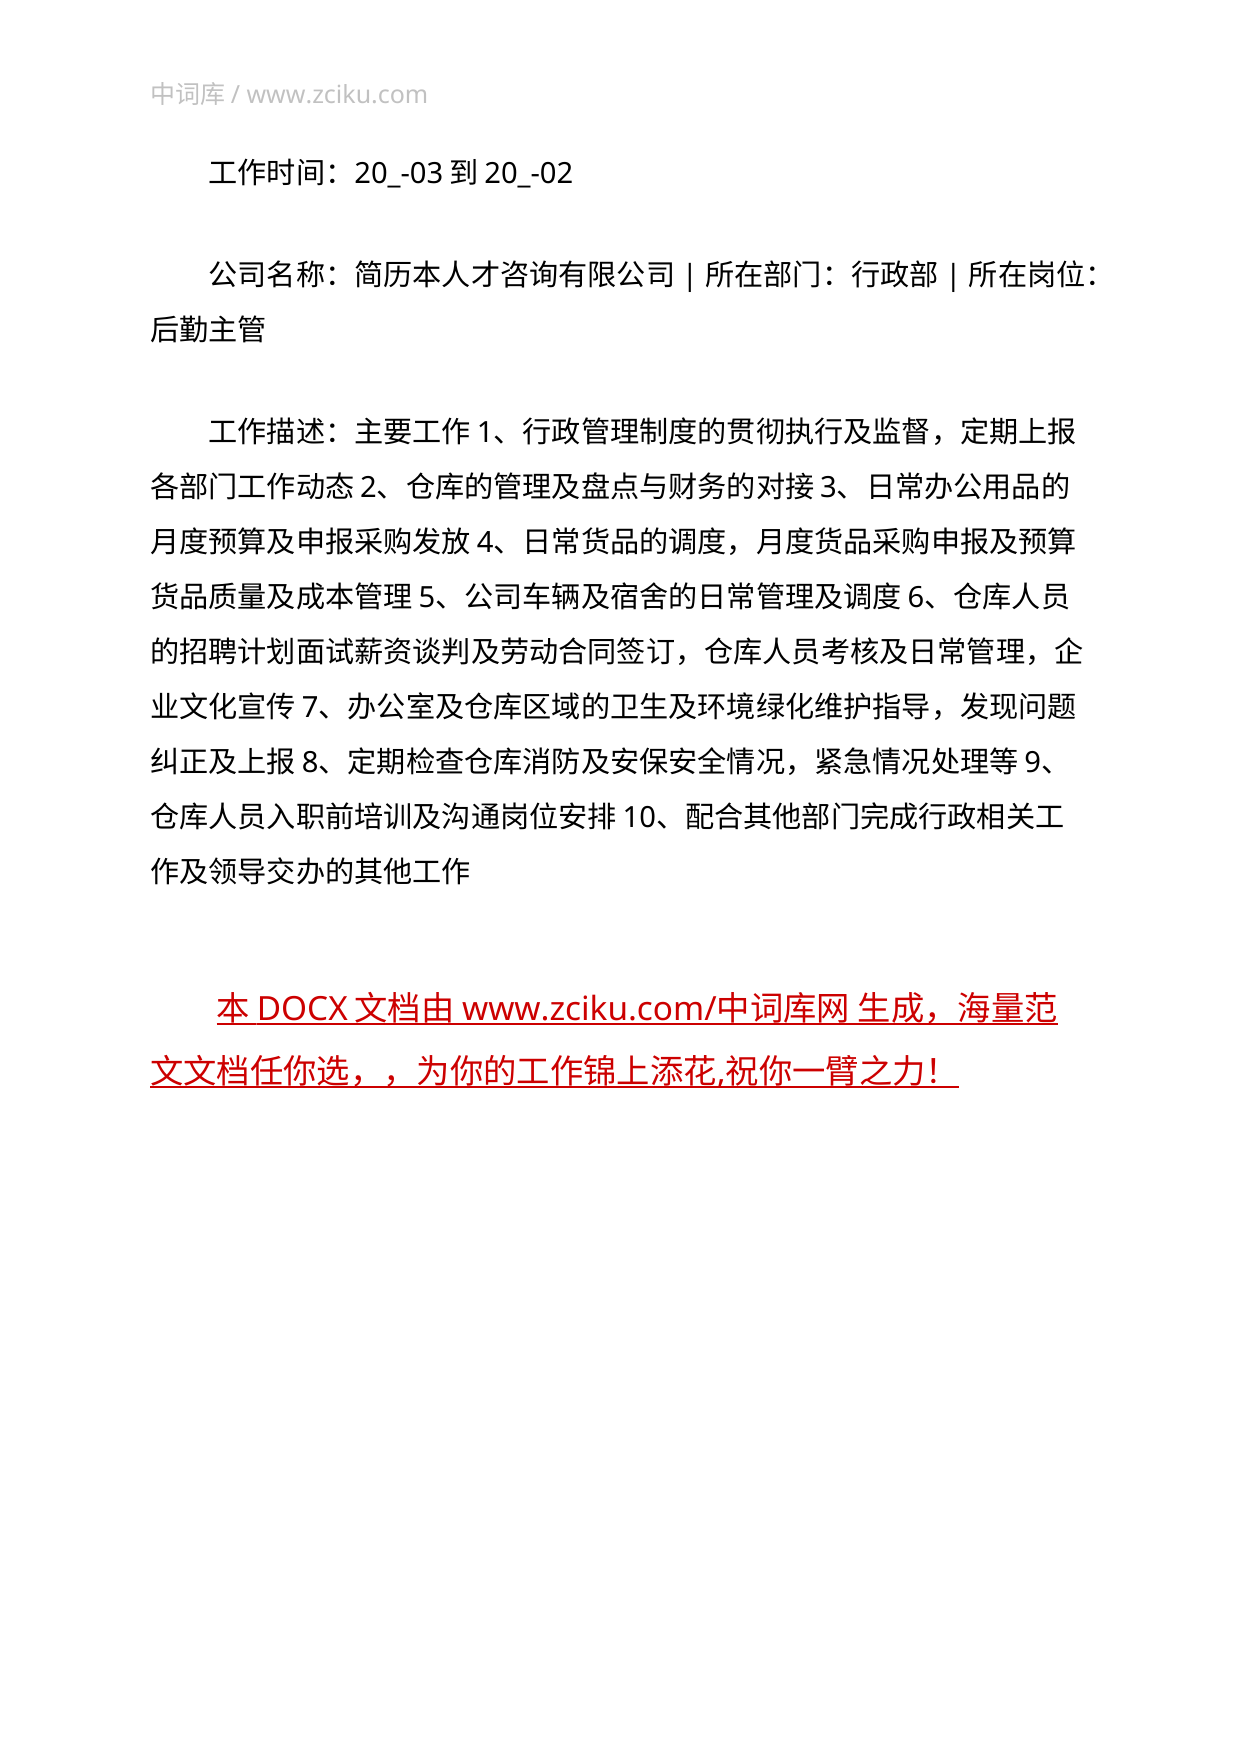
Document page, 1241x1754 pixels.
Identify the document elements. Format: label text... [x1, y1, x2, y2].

text 本DOCX文档由 www.zciku.com/中词库网 生成，海量范文文档任你选，，为你的工作锦上添花,祝你一臂之力！ [150, 982, 1090, 1093]
text 公司名称：简历本人才咨询有限公司 | 所在部门：行政部 | 所在岗位：后勤主管 [150, 252, 1090, 349]
text 工作时间：20_-03到20_-02 [150, 150, 1090, 192]
text 工作描述：主要工作1、行政管理制度的贯彻执行及监督，定期上报各部门工作动态2、仓库的管理及盘点与财务的对接3、日常办公用品的月度预算及申报采购发放4、日常货品的调度，月度货品采购申报及预算货品质量及成本管理5、公司车辆及宿舍的日常管理及调度6、仓库人员的招聘计划面试薪资谈判及劳动合同签订，仓库人员考核及日常管理，企业文化宣传7、办公室及仓库区域的卫生及环境绿化维护指导，发现问题纠正及上报8、定期检查仓库消防及安保安全情况，紧急情况处理等9、仓库人员入职前培训及沟通岗位安排10、配合其他部门完成行政相关工作及领导交办的其他工作 [150, 409, 1090, 891]
